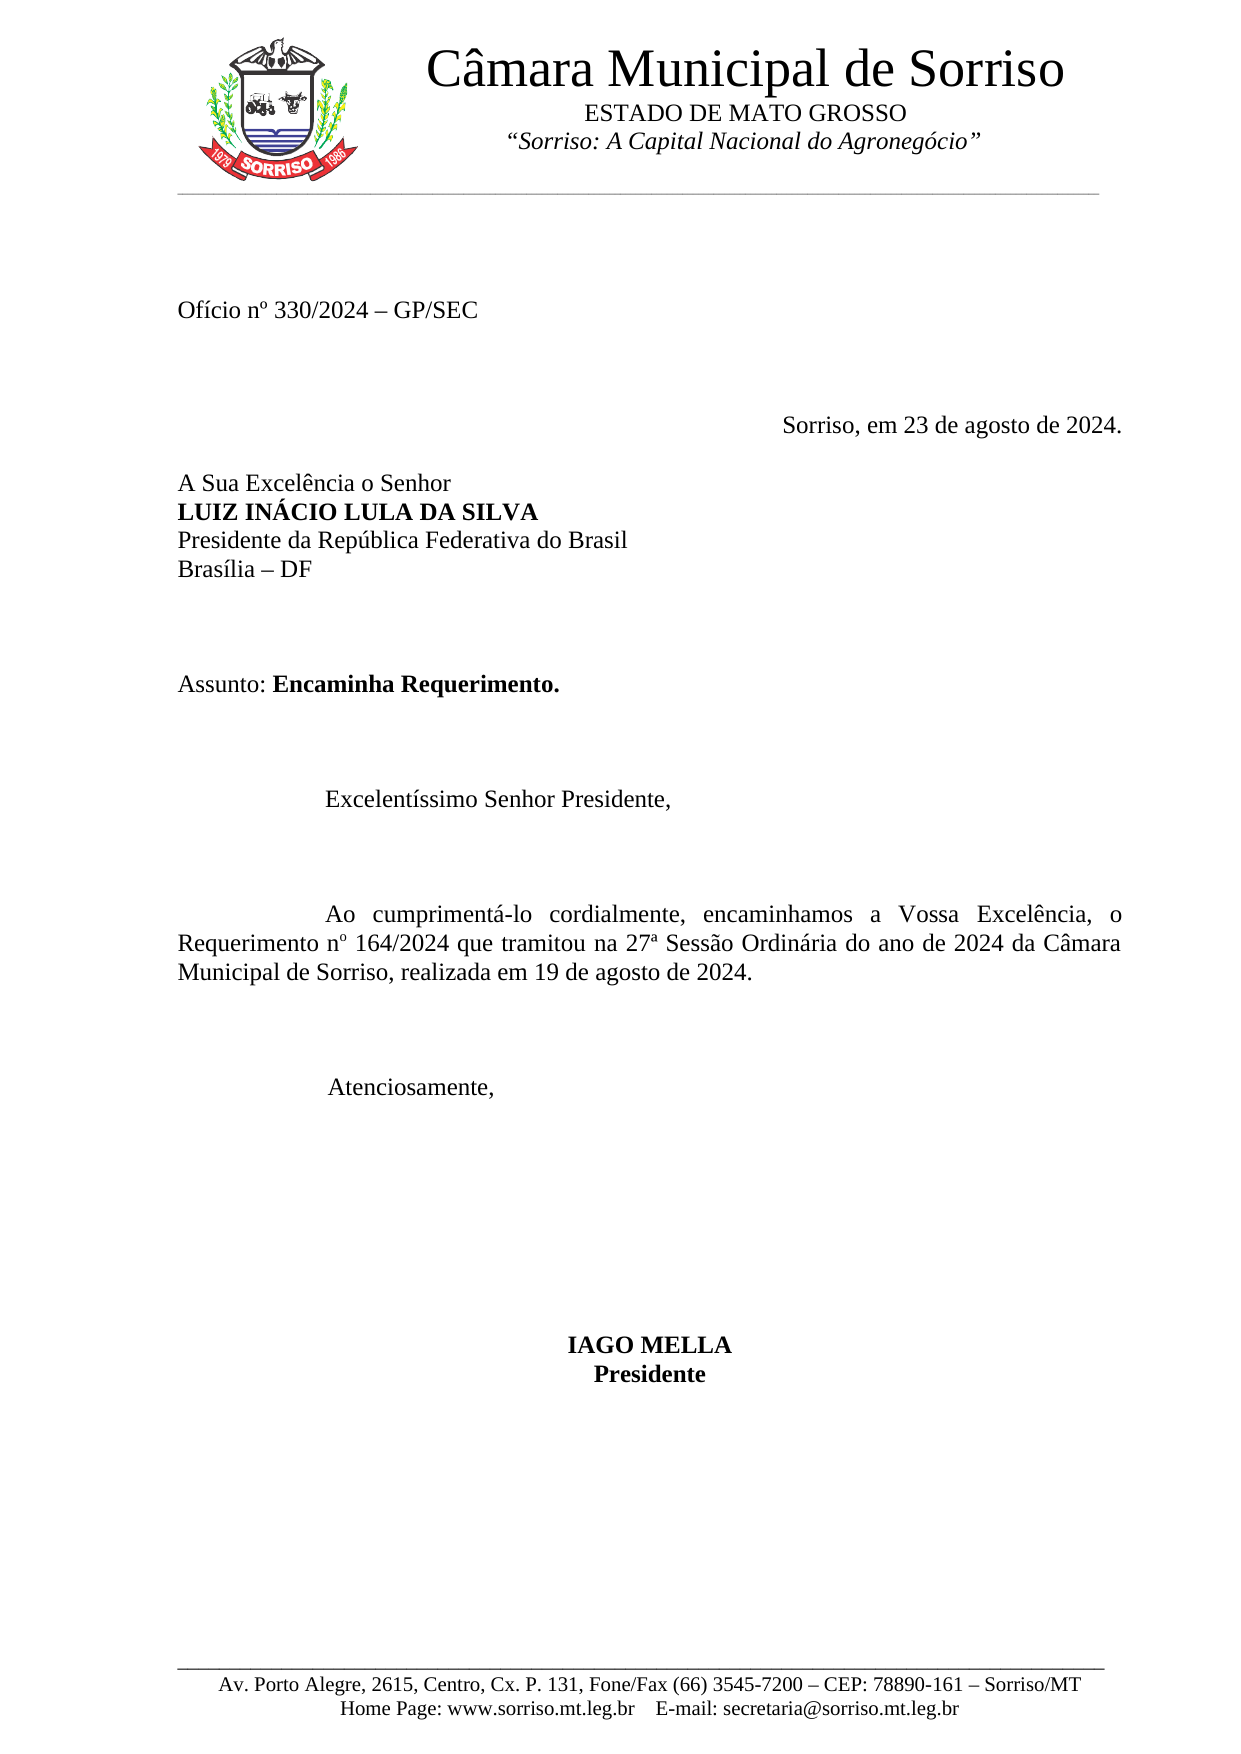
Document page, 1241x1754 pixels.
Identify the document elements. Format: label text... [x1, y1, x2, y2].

text Presidente [177, 1359, 1122, 1388]
text Assunto: Encaminha Requerimento. [177, 669, 1122, 698]
text IAGO MELLA [177, 1330, 1122, 1359]
text LUIZ INÁCIO LULA DA SILVA [177, 497, 1122, 525]
text Atenciosamente, [177, 1072, 1122, 1100]
text Sorriso, em 23 de agosto de 2024. [177, 410, 1122, 439]
text Ao cumprimentá-lo cordialmente, encaminhamos a Vossa Excelência, o Requerimento no 164/2024 que tramitou na 27ª Sessão Ordinária do ano de 2024 da Câmara Municipal de Sorriso, realizada em 19 de agosto de 2024. [177, 899, 1122, 985]
text Presidente da República Federativa do Brasil [177, 525, 1122, 554]
text Excelentíssimo Senhor Presidente, [177, 784, 1122, 813]
text A Sua Excelência o Senhor [177, 468, 1122, 497]
text Brasília – DF [177, 554, 1122, 583]
text Ofício nº 330/2024 – GP/SEC [177, 295, 1122, 324]
